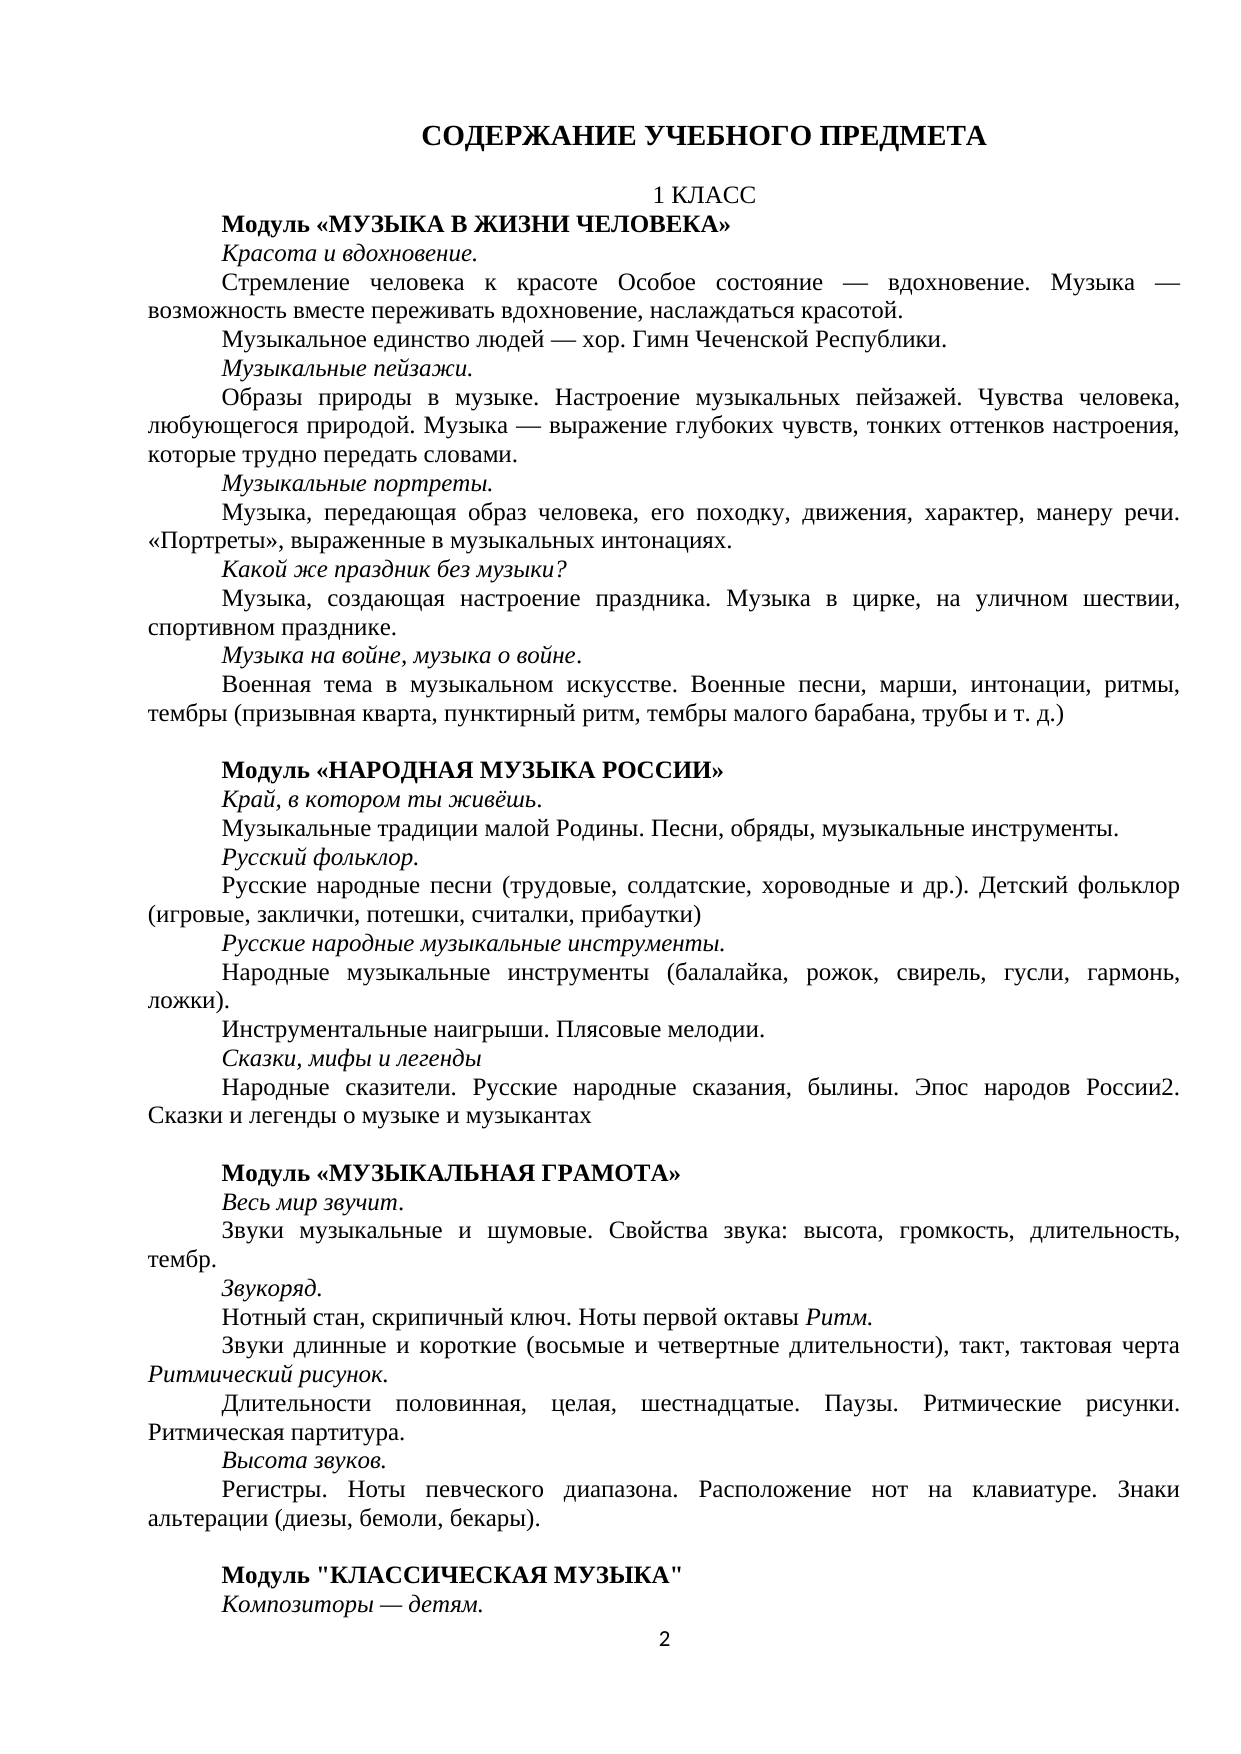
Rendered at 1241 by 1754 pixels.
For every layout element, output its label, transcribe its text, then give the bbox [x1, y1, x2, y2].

text Модуль "КЛАССИЧЕСКАЯ МУЗЫКА" [148, 1560, 1181, 1589]
text Регистры. Ноты певческого диапазона. Расположение нот на клавиатуре. Знаки альтерации (диезы, бемоли, бекары). [148, 1474, 1181, 1532]
text Весь мир звучит. [148, 1187, 1181, 1215]
text Нотный стан, скрипичный ключ. Ноты первой октавы Ритм. [148, 1302, 1181, 1330]
text Музыкальные портреты. [148, 468, 1181, 497]
text Военная тема в музыкальном искусстве. Военные песни, марши, интонации, ритмы, тембры (призывная кварта, пунктирный ритм, тембры малого барабана, трубы и т. д.) [148, 669, 1181, 727]
text Русские народные песни (трудовые, солдатские, хороводные и др.). Детский фольклор (игровые, заклички, потешки, считалки, прибаутки) [148, 870, 1181, 928]
text Какой же праздник без музыки? [148, 554, 1181, 583]
text Музыкальные пейзажи. [148, 353, 1181, 382]
text Модуль «МУЗЫКА В ЖИЗНИ ЧЕЛОВЕКА» [148, 209, 1181, 238]
text Музыка на войне, музыка о войне. [148, 640, 1181, 669]
text Народные музыкальные инструменты (балалайка, рожок, свирель, гусли, гармонь, ложки). [148, 957, 1181, 1014]
text Народные сказители. Русские народные сказания, былины. Эпос народов России2. Сказки и легенды о музыке и музыкантах [148, 1072, 1181, 1129]
text Край, в котором ты живёшь. [148, 784, 1181, 813]
text Звуки музыкальные и шумовые. Свойства звука: высота, громкость, длительность, тембр. [148, 1215, 1181, 1273]
text Русские народные музыкальные инструменты. [148, 928, 1181, 957]
text Звуки длинные и короткие (восьмые и четвертные длительности), такт, тактовая черта Ритмический рисунок. [148, 1330, 1181, 1388]
text Музыкальные традиции малой Родины. Песни, обряды, музыкальные инструменты. [148, 813, 1181, 842]
text Русский фольклор. [148, 842, 1181, 870]
text Звукоряд. [148, 1273, 1181, 1302]
text Музыкальное единство людей — хор. Гимн Чеченской Республики. [148, 324, 1181, 353]
text Образы природы в музыке. Настроение музыкальных пейзажей. Чувства человека, любующегося природой. Музыка — выражение глубоких чувств, тонких оттенков настроения, которые трудно передать словами. [148, 382, 1181, 468]
text Длительности половинная, целая, шестнадцатые. Паузы. Ритмические рисунки. Ритмическая партитура. [148, 1388, 1181, 1445]
text СОДЕРЖАНИЕ УЧЕБНОГО ПРЕДМЕТА [227, 118, 1181, 152]
text Высота звуков. [148, 1445, 1181, 1474]
text Музыка, передающая образ человека, его походку, движения, характер, манеру речи. «Портреты», выраженные в музыкальных интонациях. [148, 497, 1181, 554]
text Сказки, мифы и легенды [148, 1043, 1181, 1072]
text Композиторы — детям. [148, 1589, 1181, 1618]
text Модуль «НАРОДНАЯ МУЗЫКА РОССИИ» [148, 755, 1181, 784]
text 1 КЛАСС [227, 180, 1181, 209]
text Музыка, создающая настроение праздника. Музыка в цирке, на уличном шествии, спортивном празднике. [148, 583, 1181, 640]
text Mодуль «МУЗЫКАЛЬНАЯ ГРАМОТА» [148, 1158, 1181, 1187]
text Инструментальные наигрыши. Плясовые мелодии. [148, 1014, 1181, 1043]
text Стремление человека к красоте Особое состояние — вдохновение. Музыка — возможность вместе переживать вдохновение, наслаждаться красотой. [148, 267, 1181, 324]
text Красота и вдохновение. [148, 238, 1181, 267]
